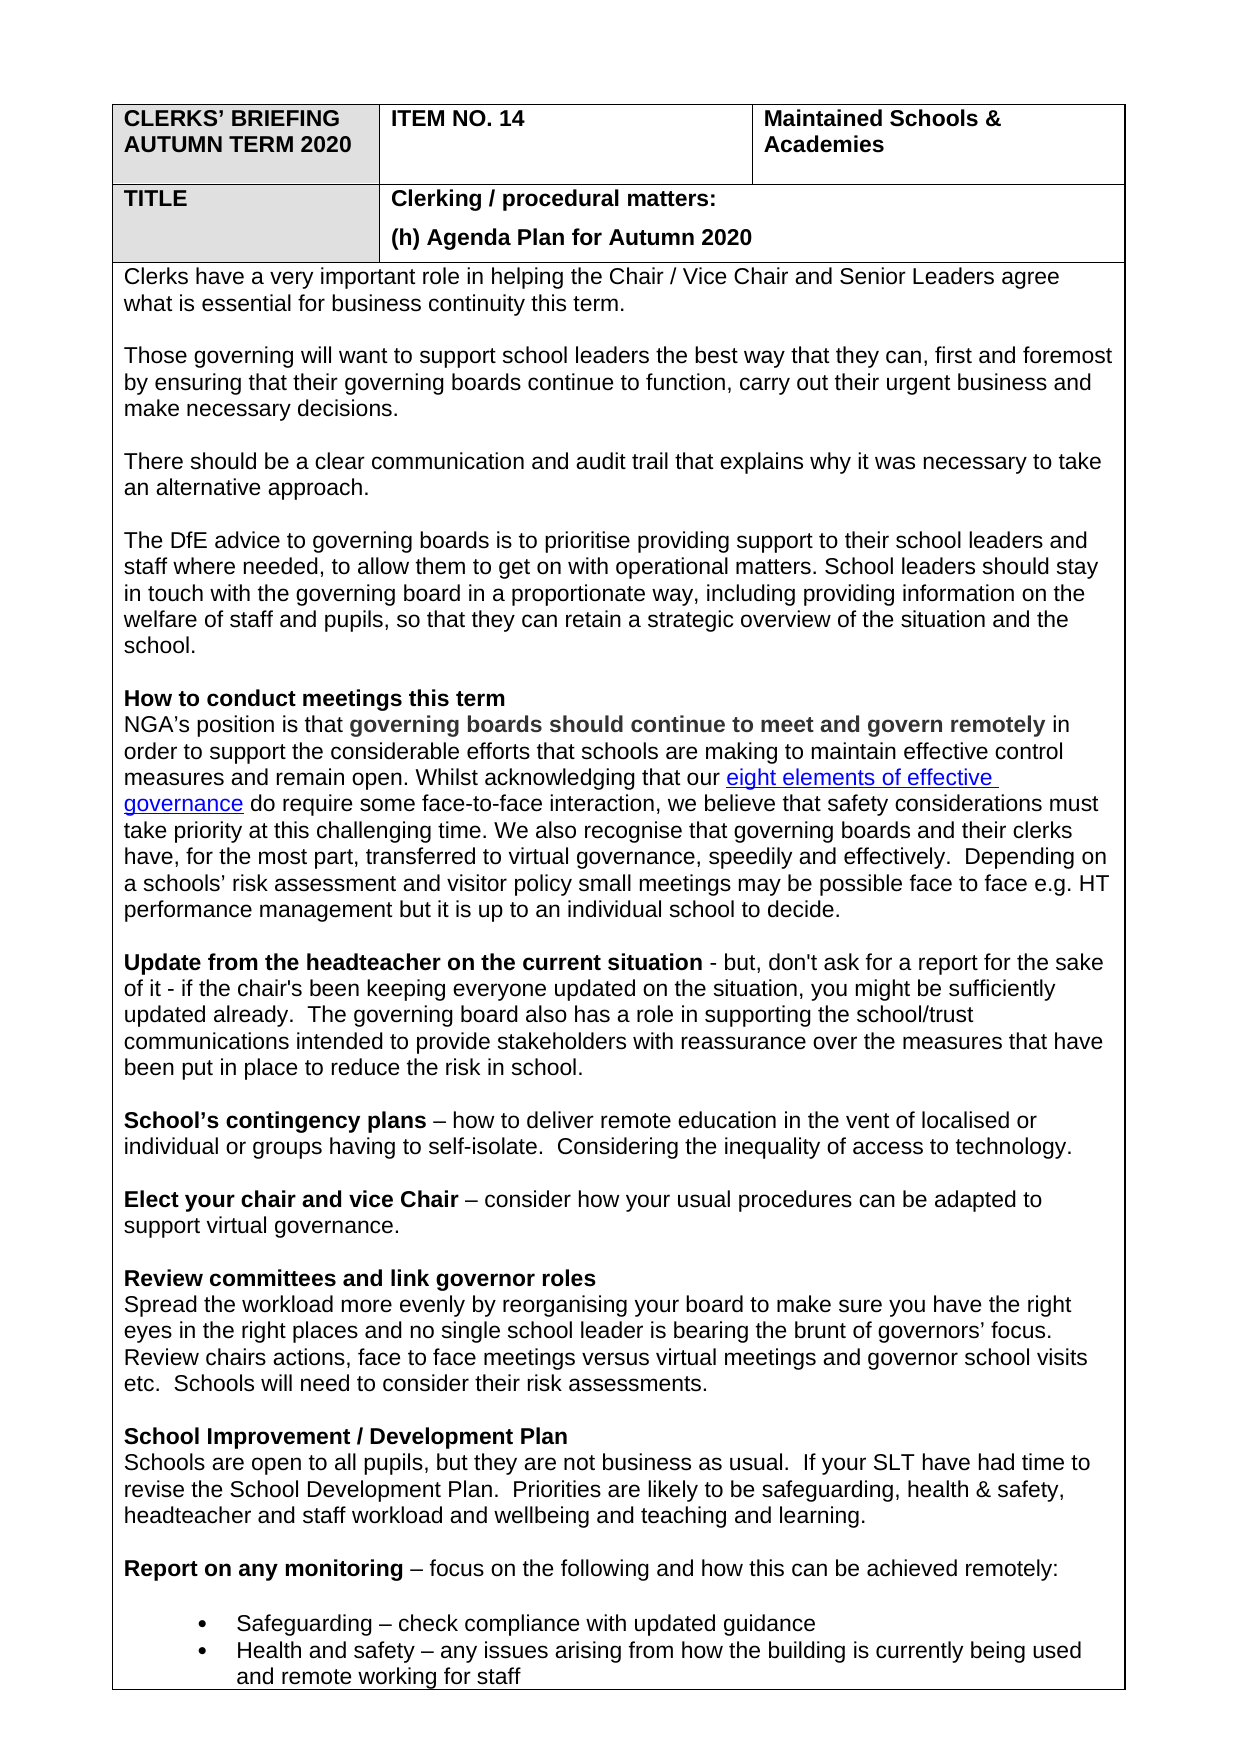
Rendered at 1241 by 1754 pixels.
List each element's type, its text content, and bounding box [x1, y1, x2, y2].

table_cell TITLE [113, 185, 379, 262]
table_cell Clerking / procedural matters: (h) Agenda Plan for Autumn 2020 [380, 185, 1124, 262]
table_header ITEM NO. 14 [380, 105, 752, 183]
table_header CLERKS’ BRIEFING AUTUMN TERM 2020 [113, 105, 379, 183]
table_header Maintained Schools & Academies [753, 105, 1124, 183]
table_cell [113, 263, 1124, 1689]
